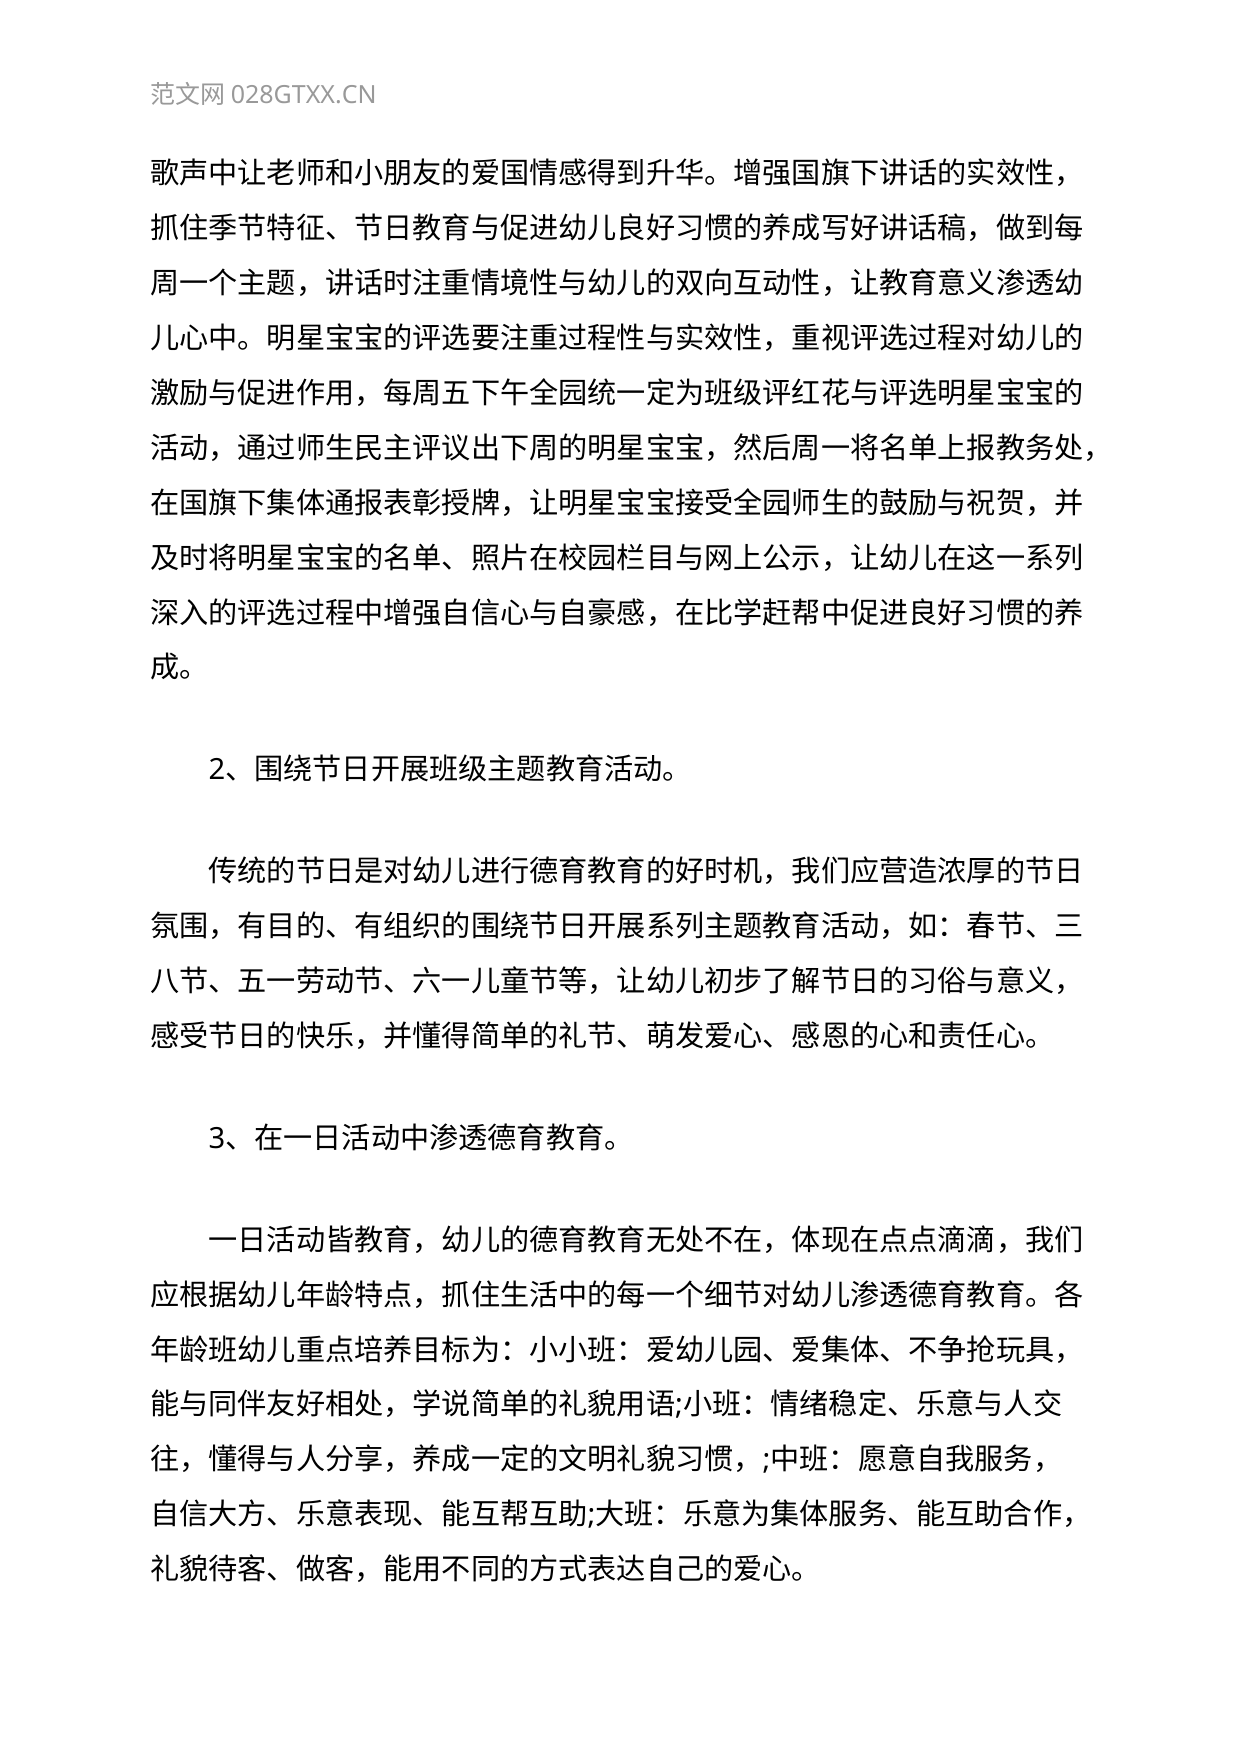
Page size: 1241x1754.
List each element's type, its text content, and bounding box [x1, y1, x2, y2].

text 传统的节日是对幼儿进行德育教育的好时机，我们应营造浓厚的节日氛围，有目的、有组织的围绕节日开展系列主题教育活动，如：春节、三八节、五一劳动节、六一儿童节等，让幼儿初步了解节日的习俗与意义，感受节日的快乐，并懂得简单的礼节、萌发爱心、感恩的心和责任心。 [150, 848, 1090, 1055]
text 一日活动皆教育，幼儿的德育教育无处不在，体现在点点滴滴，我们应根据幼儿年龄特点，抓住生活中的每一个细节对幼儿渗透德育教育。各年龄班幼儿重点培养目标为：小小班：爱幼儿园、爱集体、不争抢玩具，能与同伴友好相处，学说简单的礼貌用语;小班：情绪稳定、乐意与人交往，懂得与人分享，养成一定的文明礼貌习惯，;中班：愿意自我服务，自信大方、乐意表现、能互帮互助;大班：乐意为集体服务、能互助合作，礼貌待客、做客，能用不同的方式表达自己的爱心。 [150, 1216, 1090, 1588]
text 3、在一日活动中渗透德育教育。 [150, 1114, 1090, 1157]
text 2、围绕节日开展班级主题教育活动。 [150, 746, 1090, 788]
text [150, 150, 1090, 686]
